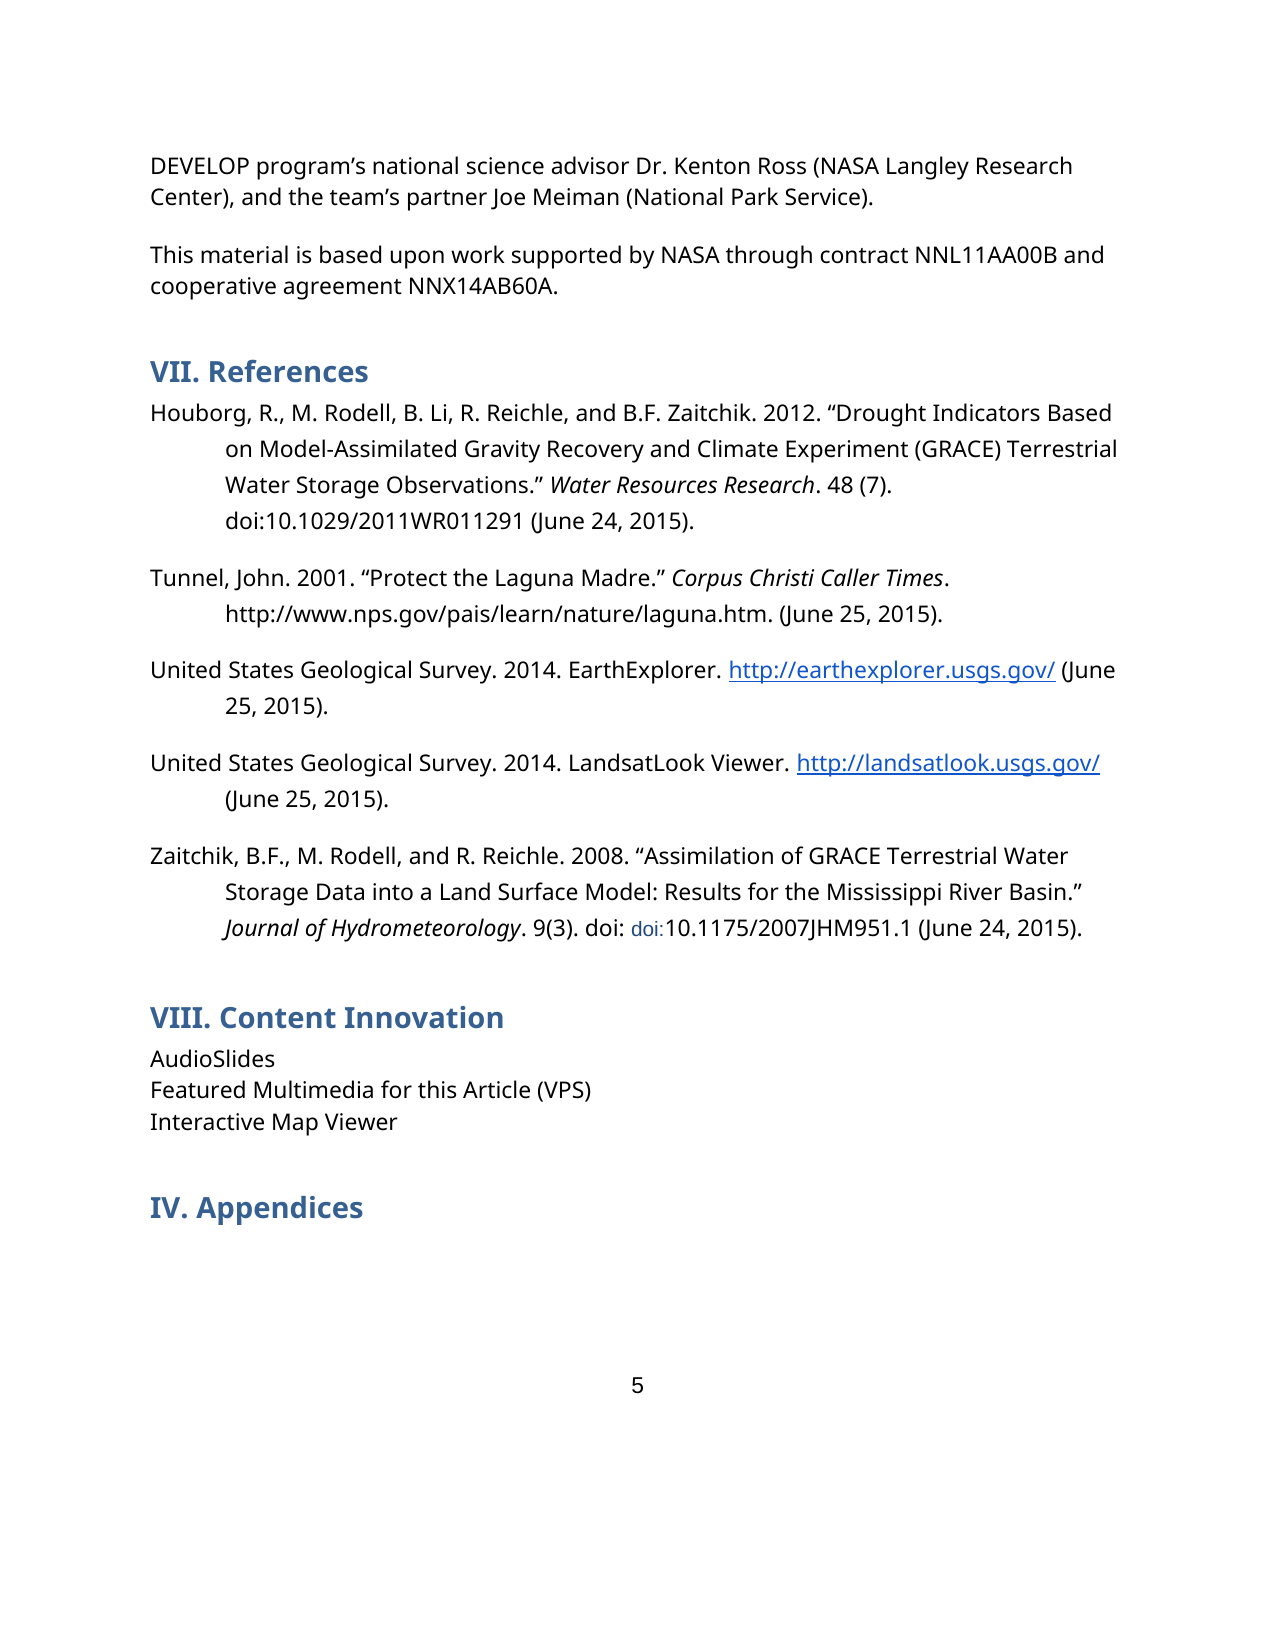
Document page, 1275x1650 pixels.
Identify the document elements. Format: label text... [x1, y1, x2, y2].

text Featured Multimedia for this Article (VPS) [150, 1074, 1125, 1106]
text Houborg, R., M. Rodell, B. Li, R. Reichle, and B.F. Zaitchik. 2012. “Drought Indicators Based on Model-Assimilated Gravity Recovery and Climate Experiment (GRACE) Terrestrial Water Storage Observations.” Water Resources Research. 48 (7). doi:10.1029/2011WR011291 (June 24, 2015). [150, 397, 1125, 536]
text Interactive Map Viewer [150, 1106, 1125, 1137]
text United States Geological Survey. 2014. EarthExplorer. http://earthexplorer.usgs.gov/ (June 25, 2015). [150, 654, 1125, 721]
subtitle VII. References [150, 351, 1125, 391]
text Zaitchik, B.F., M. Rodell, and R. Reichle. 2008. “Assimilation of GRACE Terrestrial Water Storage Data into a Land Surface Model: Results for the Mississippi River Basin.” Journal of Hydrometeorology. 9(3). doi: doi:10.1175/2007JHM951.1 (June 24, 2015). [150, 840, 1125, 943]
subtitle VIII. Content Innovation [150, 997, 1125, 1037]
text Tunnel, John. 2001. “Protect the Laguna Madre.” Corpus Christi Caller Times. http://www.nps.gov/pais/learn/nature/laguna.htm. (June 25, 2015). [150, 562, 1125, 629]
text AudioSlides [150, 1043, 1125, 1074]
text United States Geological Survey. 2014. LandsatLook Viewer. http://landsatlook.usgs.gov/ (June 25, 2015). [150, 747, 1125, 814]
text This material is based upon work supported by NASA through contract NNL11AA00B and cooperative agreement NNX14AB60A. [150, 239, 1125, 301]
subtitle IV. Appendices [150, 1187, 1125, 1227]
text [150, 150, 1125, 212]
